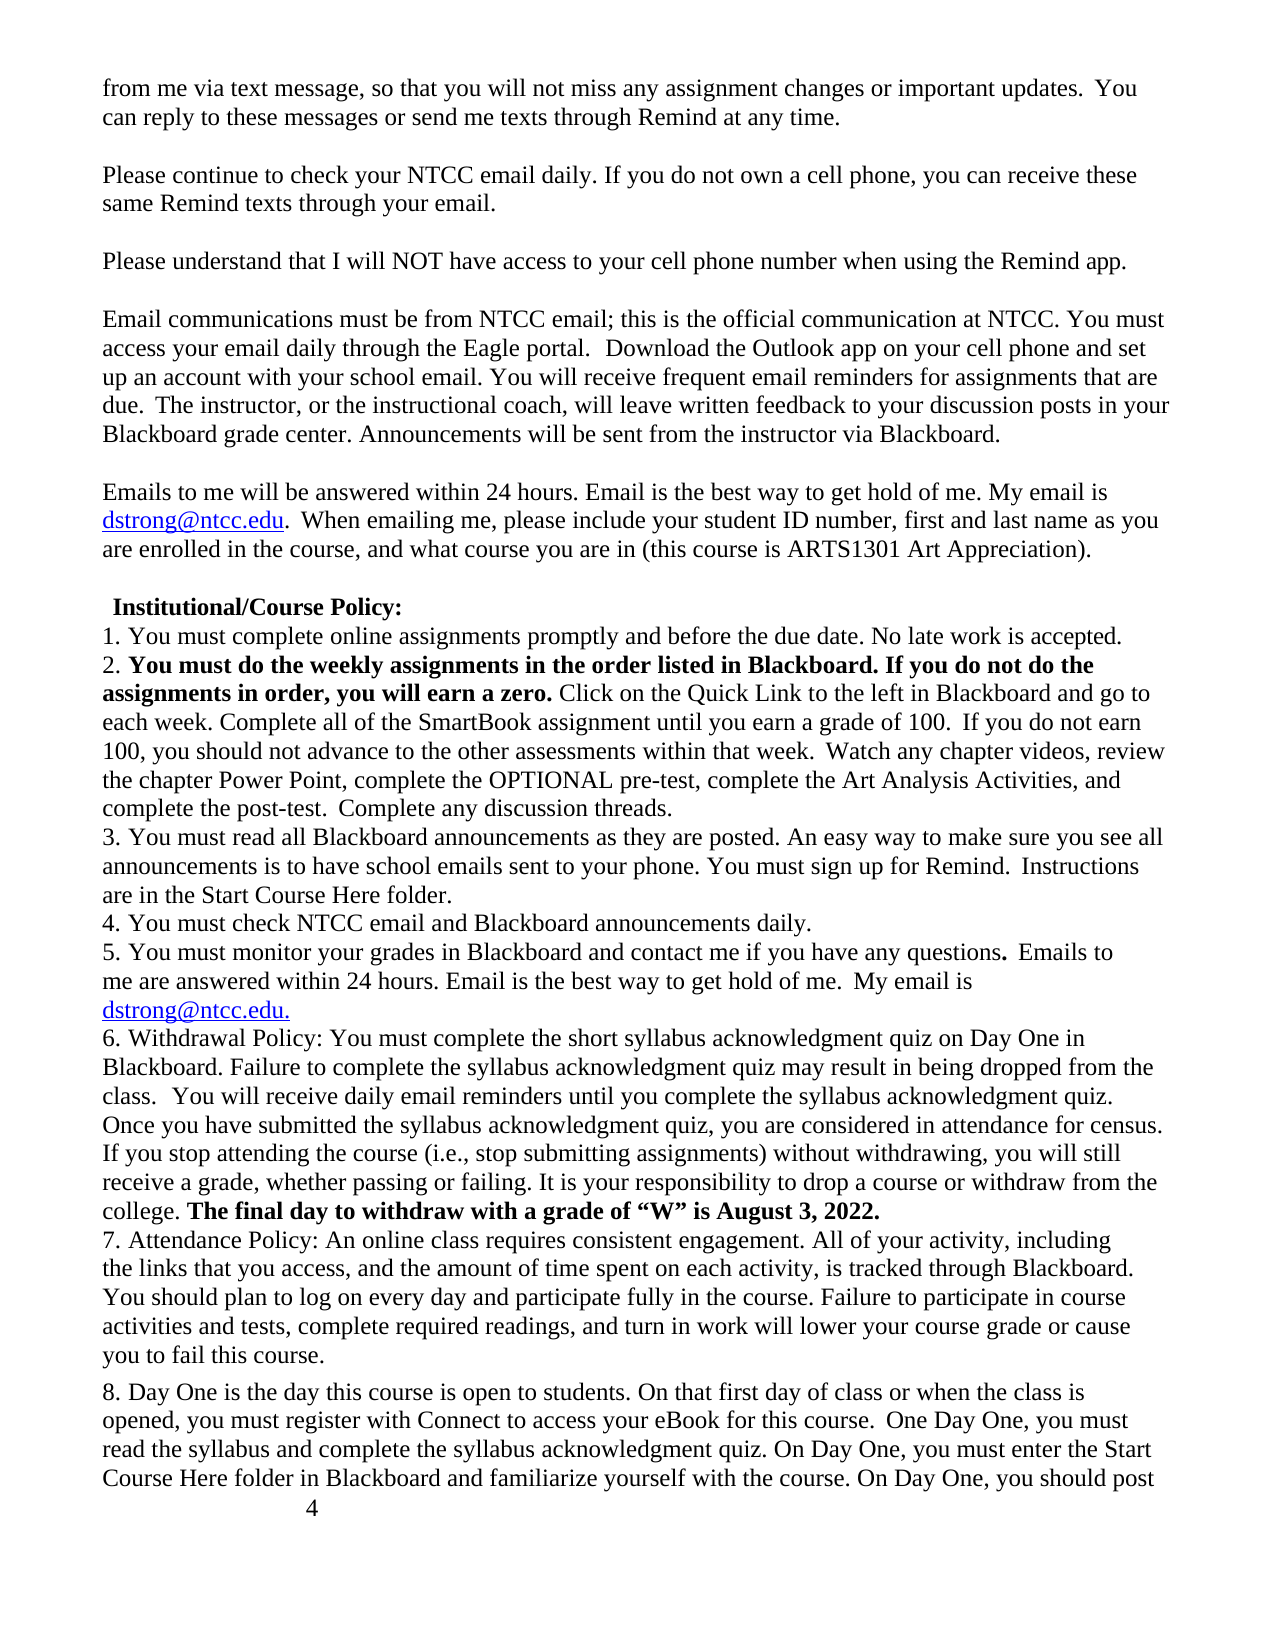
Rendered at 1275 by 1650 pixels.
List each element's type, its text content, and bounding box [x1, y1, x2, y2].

list Attendance Policy: An online class requires consistent engagement. All of your activity, including the links that you access, and the amount of time spent on each activity, is tracked through Blackboard. You should plan to log on every day and participate fully in the course. Failure to participate in course activities and tests, complete required readings, and turn in work will lower your course grade or cause you to fail this course. [102, 1225, 1147, 1368]
text Please continue to check your NTCC email daily. If you do not own a cell phone, you can receive these same Remind texts through your email. [102, 160, 1168, 217]
list You must monitor your grades in Blackboard and contact me if you have any questions. Emails to me are answered within 24 hours. Email is the best way to get hold of me. My email is dstrong@ntcc.edu. [102, 937, 1150, 1023]
list You must read all Blackboard announcements as they are posted. An easy way to make sure you see all announcements is to have school emails sent to your phone. You must sign up for Remind. Instructions are in the Start Course Here folder. [102, 822, 1163, 908]
list Withdrawal Policy: You must complete the short syllabus acknowledgment quiz on Day One in Blackboard. Failure to complete the syllabus acknowledgment quiz may result in being dropped from the class. You will receive daily email reminders until you complete the syllabus acknowledgment quiz. Once you have submitted the syllabus acknowledgment quiz, you are considered in attendance for census. If you stop attending the course (i.e., stop submitting assignments) without withdrawing, you will still receive a grade, whether passing or failing. It is your responsibility to drop a course or withdraw from the college. The final day to withdraw with a grade of “W” is August 3, 2022. [102, 1023, 1163, 1225]
text Email communications must be from NTCC email; this is the official communication at NTCC. You must access your email daily through the Eagle portal. Download the Outlook app on your cell phone and set up an account with your school email. You will receive frequent email reminders for assignments that are due. The instructor, or the instructional coach, will leave written feedback to your discussion posts in your Blackboard grade center. Announcements will be sent from the instructor via Blackboard. [102, 304, 1169, 448]
text from me via text message, so that you will not miss any assignment changes or important updates. You can reply to these messages or send me texts through Remind at any time. [102, 73, 1153, 130]
list You must do the weekly assignments in the order listed in Blackboard. If you do not do the assignments in order, you will earn a zero. Click on the Quick Link to the left in Blackboard and go to each week. Complete all of the SmartBook assignment until you earn a grade of 100. If you do not earn 100, you should not advance to the other assessments within that week. Watch any chapter videos, review the chapter Power Point, complete the OPTIONAL pre-test, complete the Art Analysis Activities, and complete the post-test. Complete any discussion threads. [102, 650, 1168, 822]
text Emails to me will be answered within 24 hours. Email is the best way to get hold of me. My email is dstrong@ntcc.edu. When emailing me, please include your student ID number, first and last name as you are enrolled in the course, and what course you are in (this course is ARTS1301 Art Appreciation). [102, 477, 1168, 563]
subtitle Institutional/Course Policy: [112, 592, 1196, 621]
text Please understand that I will NOT have access to your cell phone number when using the Remind app. [102, 246, 1196, 275]
list You must complete online assignments promptly and before the due date. No late work is accepted. [102, 621, 1196, 650]
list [102, 1377, 1168, 1492]
list You must check NTCC email and Blackboard announcements daily. [102, 908, 1196, 937]
